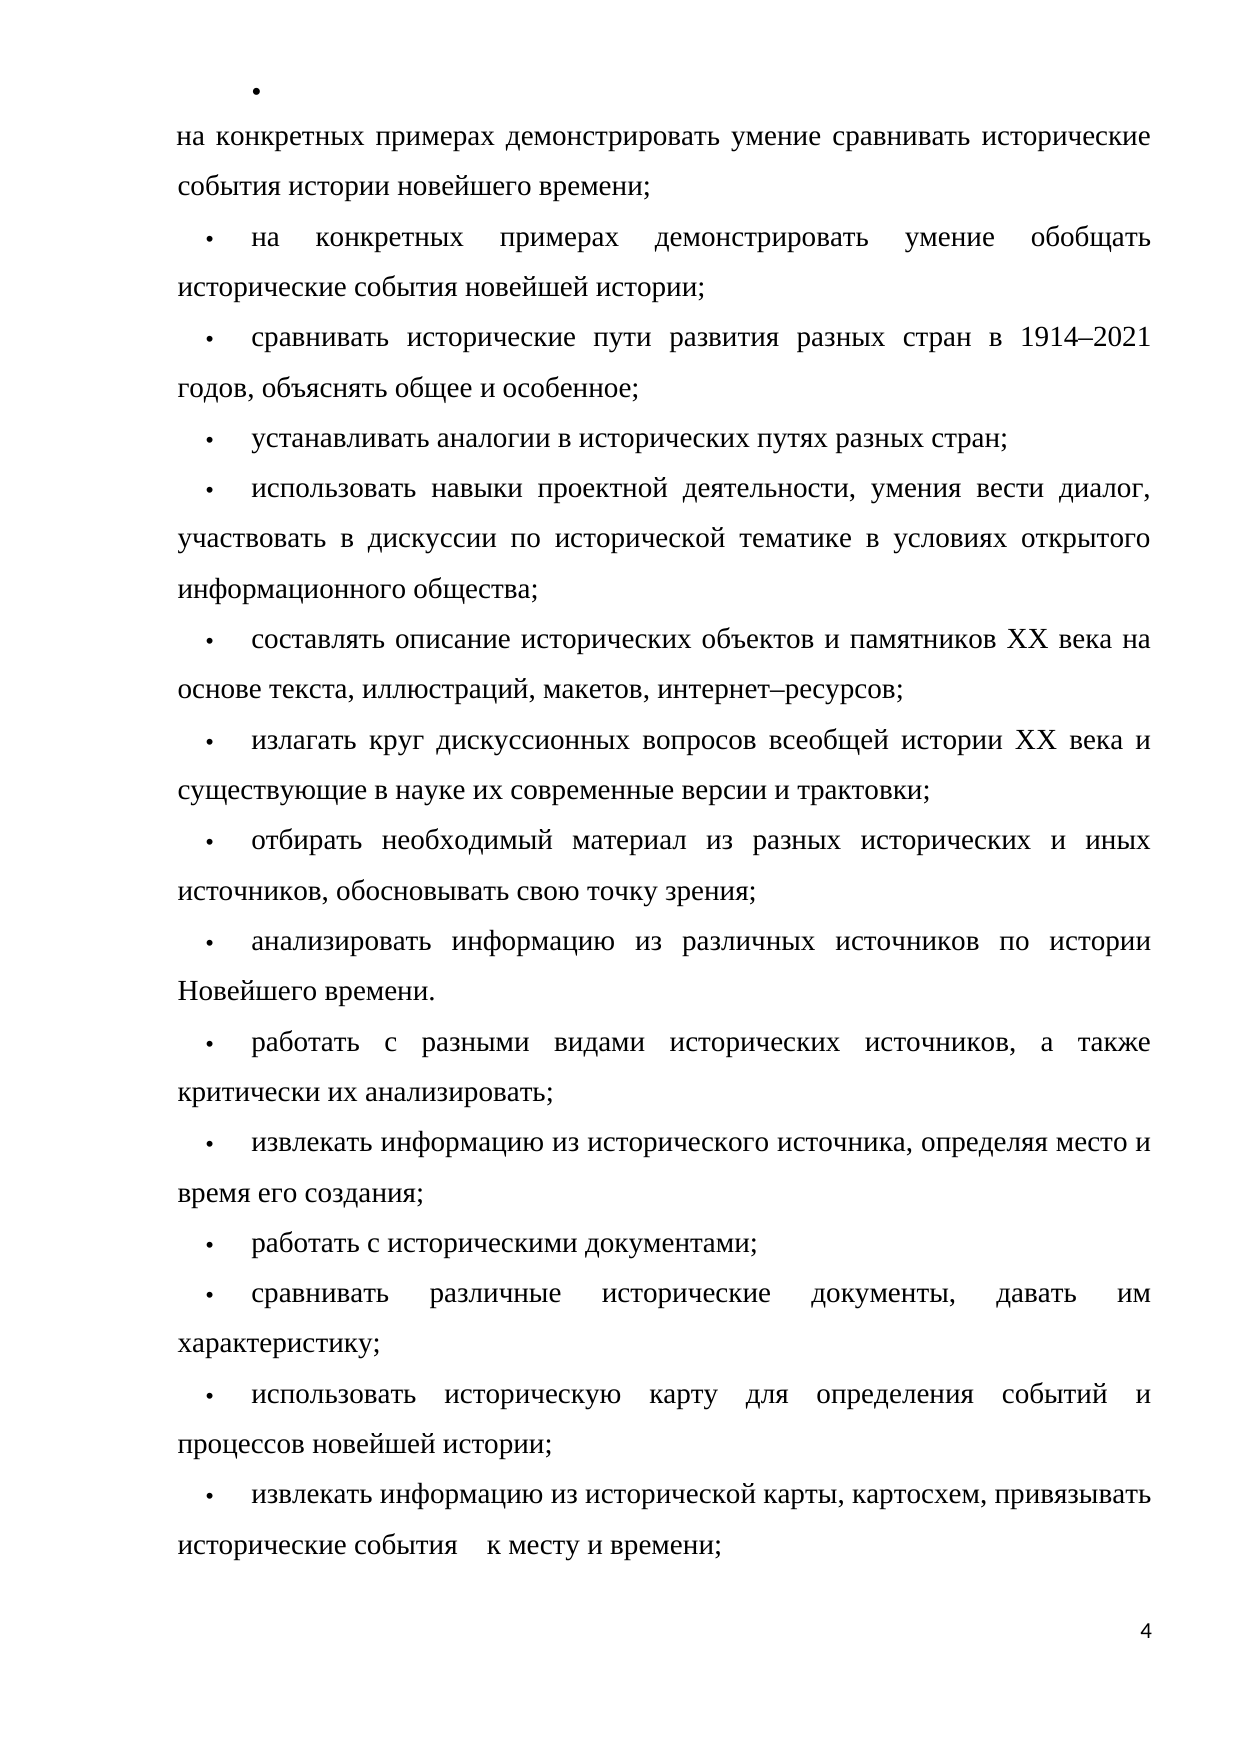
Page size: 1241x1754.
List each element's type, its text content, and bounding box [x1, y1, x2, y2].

list работать с историческими документами; [177, 1225, 1152, 1258]
list составлять описание исторических объектов и памятников ХХ века на основе текста, иллюстраций, макетов, интернет–ресурсов; [177, 621, 1152, 705]
list на конкретных примерах демонстрировать умение обобщать исторические события новейшей истории; [177, 219, 1152, 303]
list использовать навыки проектной деятельности, умения вести диалог, участвовать в дискуссии по исторической тематике в условиях открытого информационного общества; [177, 470, 1152, 604]
list излагать круг дискуссионных вопросов всеобщей истории ХХ века и существующие в науке их современные версии и трактовки; [177, 722, 1152, 806]
list отбирать необходимый материал из разных исторических и иных источников, обосновывать свою точку зрения; [177, 822, 1152, 906]
list извлекать информацию из исторического источника, определяя место и время его создания; [177, 1124, 1152, 1208]
list анализировать информацию из различных источников по истории Новейшего времени. [177, 923, 1152, 1007]
list работать с разными видами исторических источников, а также критически их анализировать; [177, 1024, 1152, 1108]
list извлекать информацию из исторической карты, картосхем, привязывать исторические события к месту и времени; [177, 1477, 1152, 1560]
list использовать историческую карту для определения событий и процессов новейшей истории; [177, 1376, 1152, 1460]
list устанавливать аналогии в исторических путях разных стран; [177, 420, 1152, 453]
list сравнивать исторические пути развития разных стран в 1914–2021 годов, объяснять общее и особенное; [177, 319, 1152, 403]
text на конкретных примерах демонстрировать умение сравнивать исторические события истории новейшего времени; [176, 118, 1152, 202]
list сравнивать различные исторические документы, давать им характеристику; [177, 1275, 1152, 1359]
